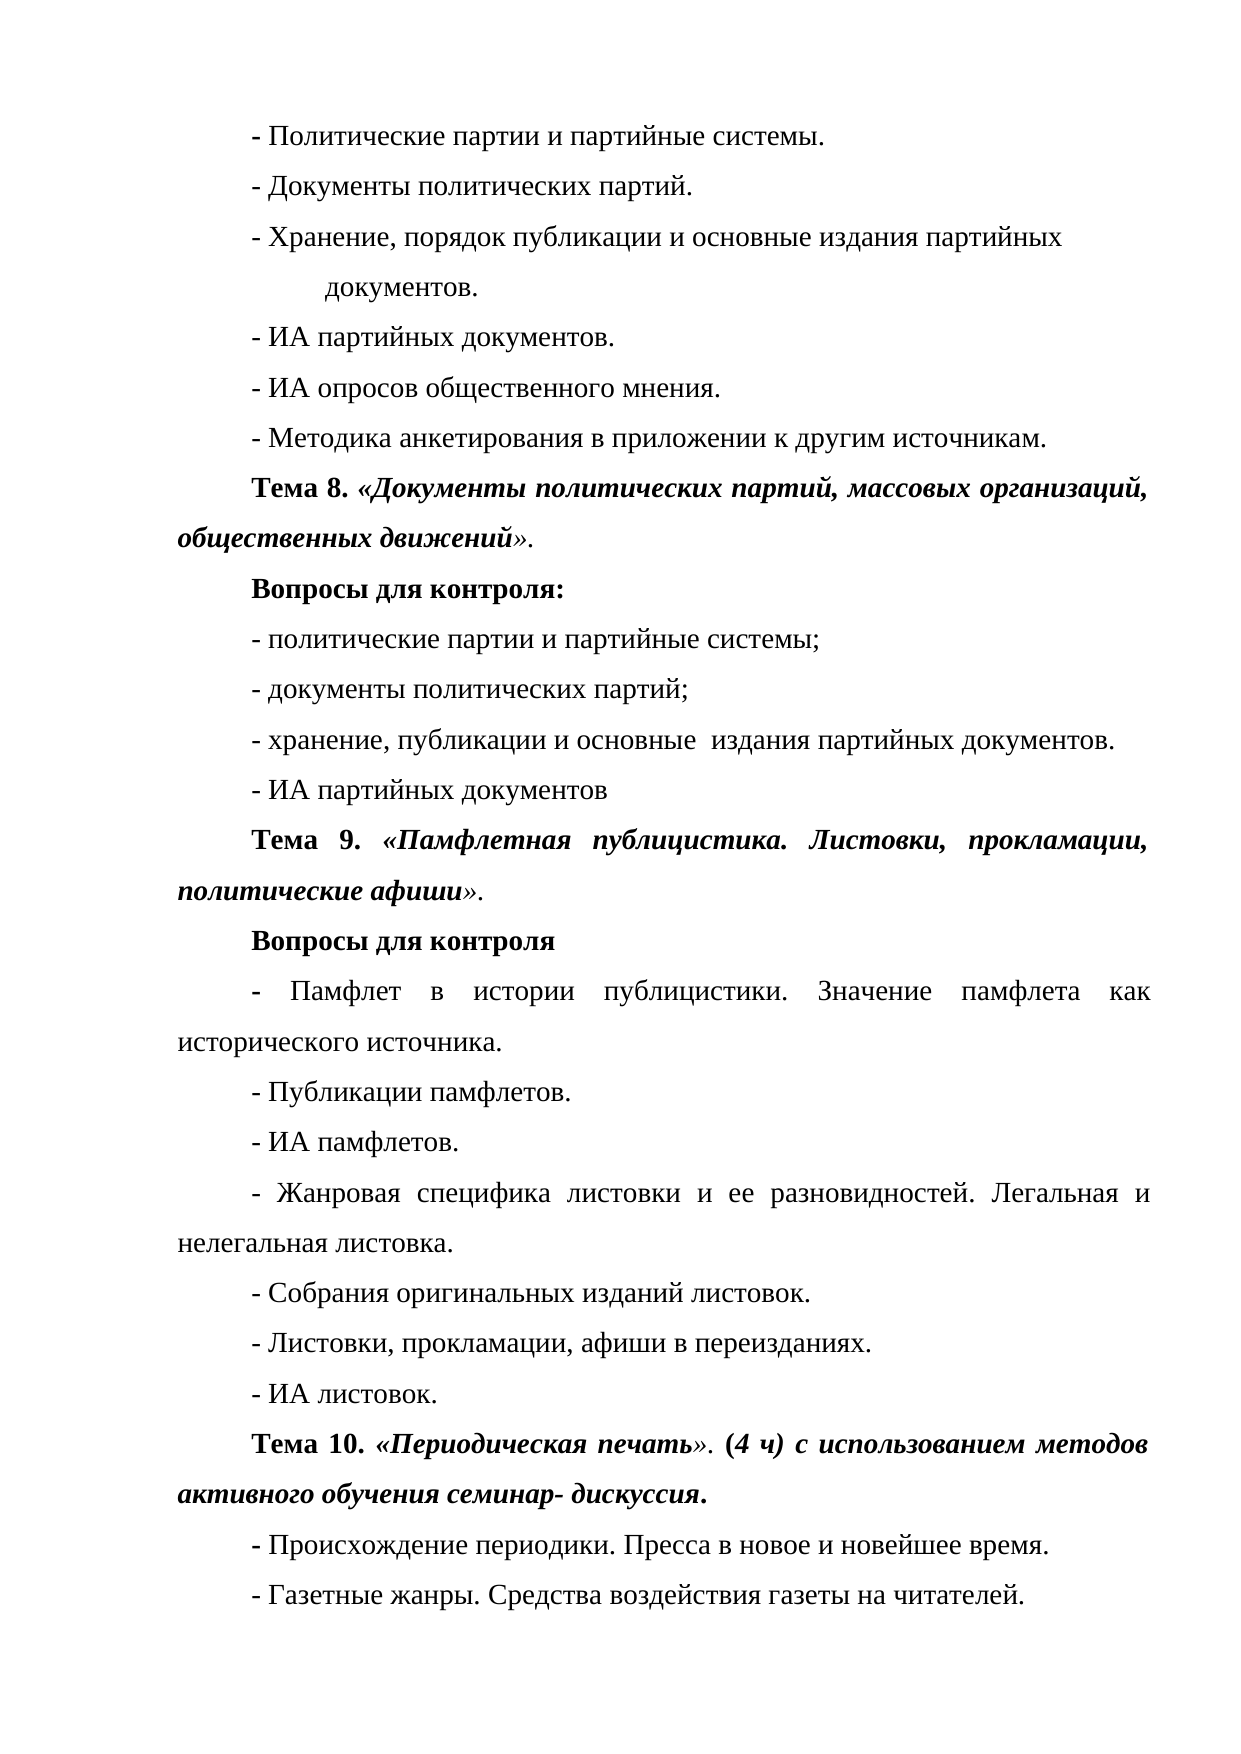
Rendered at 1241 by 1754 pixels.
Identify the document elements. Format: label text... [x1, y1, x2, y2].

text Тема 9. «Памфлетная публицистика. Листовки, прокламации, политические афиши». [177, 822, 1152, 906]
text - ИА листовок. [177, 1376, 1152, 1409]
text - Происхождение периодики. Пресса в новое и новейшее время. [177, 1527, 1152, 1560]
text - документы политических партий; [177, 672, 1152, 705]
text документов. [251, 269, 1152, 303]
text - Хранение, порядок публикации и основные издания партийных [177, 219, 1152, 252]
text Вопросы для контроля [177, 923, 1152, 957]
text - Памфлет в истории публицистики. Значение памфлета как исторического источника. [177, 973, 1152, 1057]
text - Методика анкетирования в приложении к другим источникам. [177, 420, 1152, 453]
text - хранение, публикации и основные издания партийных документов. [177, 722, 1152, 755]
text Вопросы для контроля: [177, 571, 1152, 604]
text - Листовки, прокламации, афиши в переизданиях. [177, 1326, 1152, 1359]
text - Собрания оригинальных изданий листовок. [177, 1275, 1152, 1309]
text - ИА партийных документов [177, 772, 1152, 806]
text - Документы политических партий. [177, 168, 1152, 202]
text - ИА партийных документов. [177, 319, 1152, 353]
text Тема 10. «Периодическая печать». (4 ч) с использованием методов активного обучения семинар- дискуссия. [177, 1426, 1152, 1510]
text - Газетные жанры. Средства воздействия газеты на читателей. [177, 1577, 1152, 1611]
text - ИА опросов общественного мнения. [177, 370, 1152, 403]
text - Публикации памфлетов. [177, 1074, 1152, 1108]
text - Политические партии и партийные системы. [177, 118, 1152, 152]
text Тема 8. «Документы политических партий, массовых организаций, общественных движений». [177, 470, 1152, 554]
text - политические партии и партийные системы; [177, 621, 1152, 655]
text - ИА памфлетов. [177, 1124, 1152, 1158]
text - Жанровая специфика листовки и ее разновидностей. Легальная и нелегальная листовка. [177, 1175, 1152, 1258]
